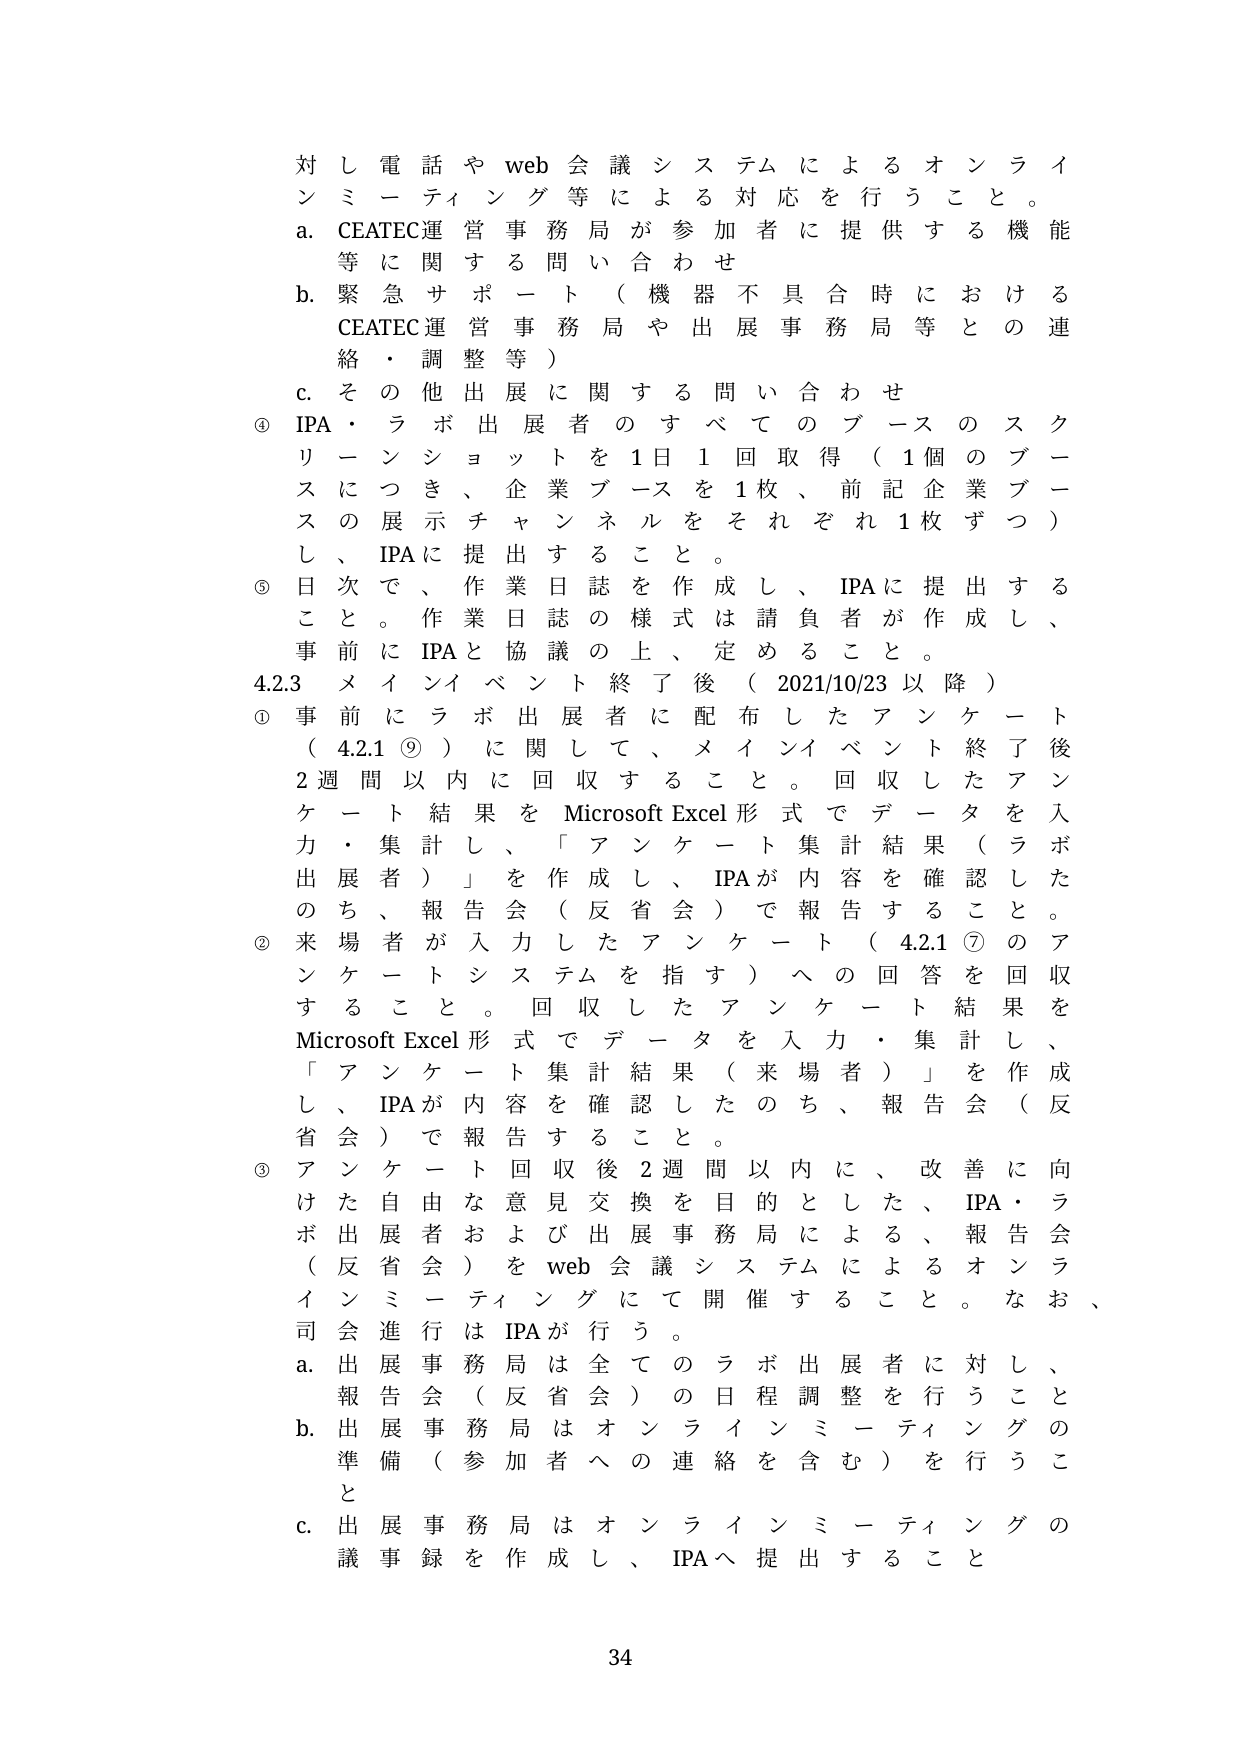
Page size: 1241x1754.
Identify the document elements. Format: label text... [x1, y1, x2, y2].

list 出展事務局は全てのラボ出展者に対し、報告会（反省会）の日程調整を行うこと [280, 1346, 1091, 1411]
list IPA・ラボ出展者のすべてのブースのスクリーンショットを1日１回取得（1個のブースにつき、企業ブースを1枚、前記企業ブースの展示チャンネルをそれぞれ1枚ずつ）し、IPAに提出すること。 [236, 407, 1091, 569]
list 来場者が入力したアンケート（4.2.1⑦のアンケートシステムを指す）への回答を回収すること。回収したアンケート結果をMicrosoft Excel形式でデータを入力・集計し、「アンケート集計結果（来場者）」を作成し、IPAが内容を確認したのち、報告会（反省会）で報告すること。 [236, 925, 1091, 1152]
list メインイベント終了後（2021/10/23以降） [238, 666, 1091, 698]
list アンケート回収後2週間以内に、改善に向けた自由な意見交換を目的とした、IPA・ラボ出展者および出展事務局による、報告会（反省会）をweb会議システムによるオンラインミーティングにて開催すること。なお、司会進行はIPAが行う。 [236, 1152, 1091, 1346]
list 日次で、作業日誌を作成し、IPAに提出すること。作業日誌の様式は請負者が作成し、事前にIPAと協議の上、定めること。 [236, 569, 1091, 666]
list CEATEC運営事務局が参加者に提供する機能等に関する問い合わせ [281, 212, 1091, 277]
list 出展事務局はオンラインミーティングの議事録を作成し、IPAへ提出すること [280, 1508, 1091, 1573]
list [236, 148, 1091, 212]
list 事前にラボ出展者に配布したアンケート（4.2.1⑨）に関して、メインイベント終了後2週間以内に回収すること。回収したアンケート結果をMicrosoft Excel形式でデータを入力・集計し、「アンケート集計結果（ラボ出展者）」を作成し、IPAが内容を確認したのち、報告会（反省会）で報告すること。 [236, 698, 1091, 925]
list 出展事務局はオンラインミーティングの準備（参加者への連絡を含む）を行うこと [280, 1411, 1091, 1508]
list その他出展に関する問い合わせ [281, 374, 1091, 407]
list 緊急サポート（機器不具合時におけるCEATEC運営事務局や出展事務局等との連絡・調整等） [281, 277, 1091, 374]
